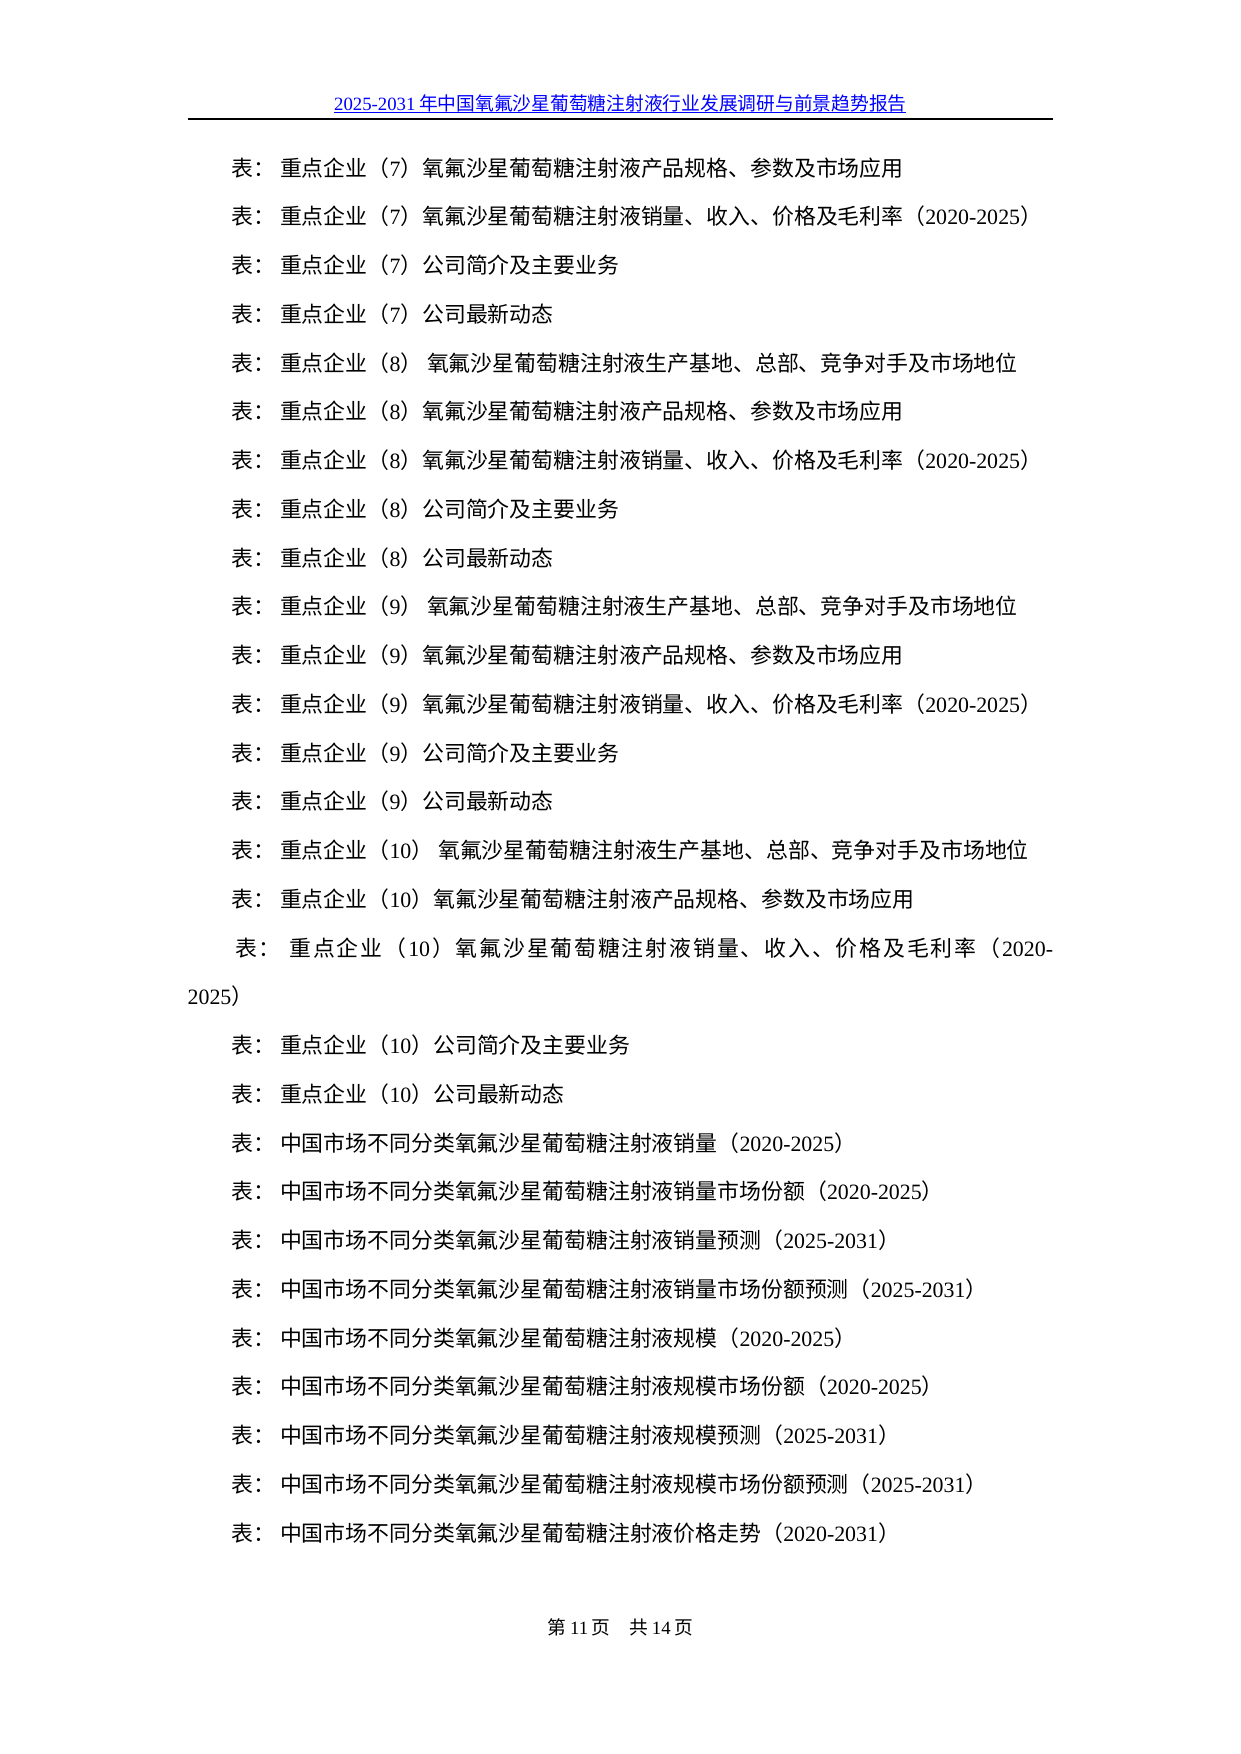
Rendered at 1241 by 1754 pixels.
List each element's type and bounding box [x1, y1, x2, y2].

text [187, 150, 1053, 1548]
